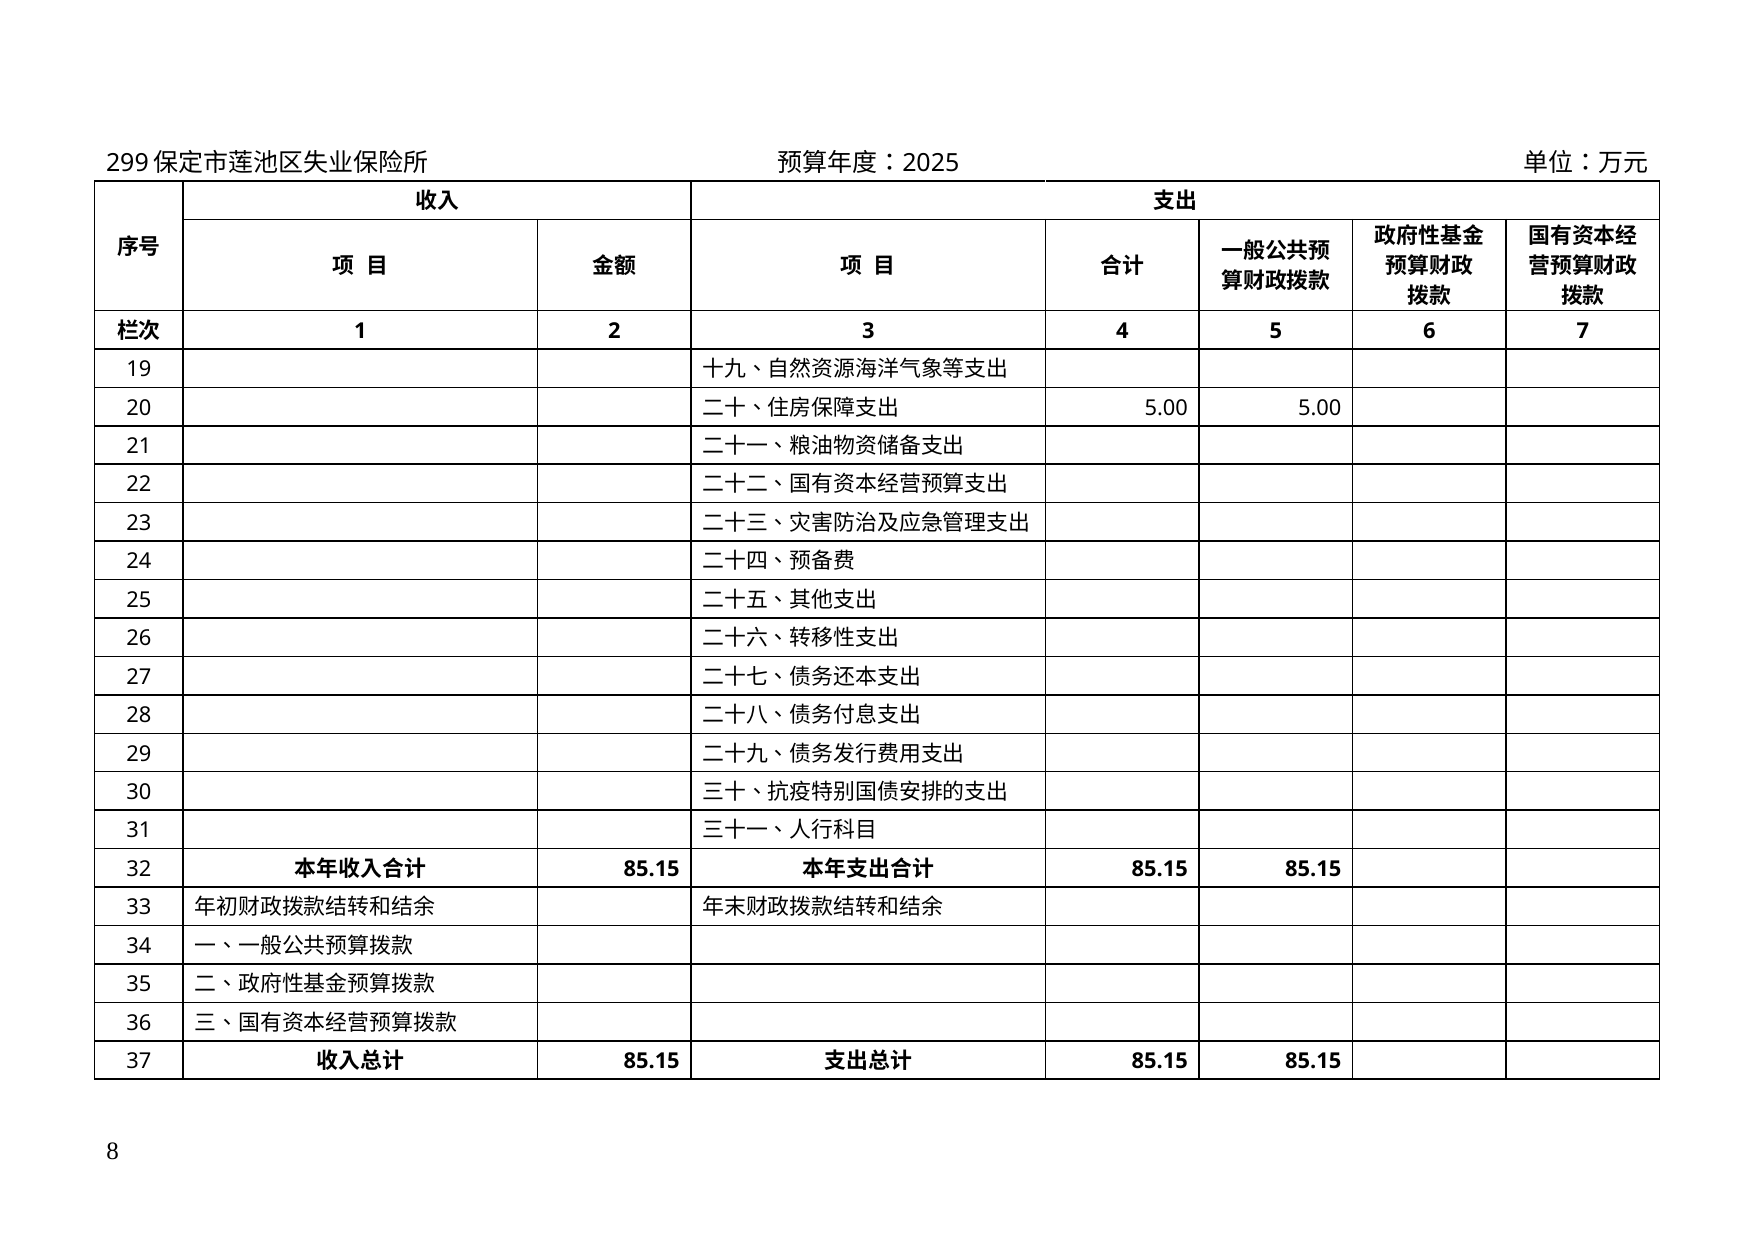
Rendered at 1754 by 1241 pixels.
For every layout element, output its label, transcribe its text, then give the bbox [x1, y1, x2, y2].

table_header 预算年度：2025 [692, 143, 1045, 180]
table_cell [1353, 465, 1505, 502]
table_cell 85.15 [538, 849, 690, 886]
table_cell 28 [95, 696, 182, 732]
table_cell [1200, 888, 1352, 924]
table_cell [1046, 926, 1198, 963]
table_cell [1046, 350, 1198, 386]
table_cell [1353, 503, 1505, 540]
table_cell [184, 427, 537, 463]
table_cell [184, 811, 537, 848]
table_cell [1507, 696, 1659, 732]
table_cell [1507, 772, 1659, 809]
table_cell [1507, 811, 1659, 848]
table_cell 30 [95, 772, 182, 809]
table_cell 5 [1200, 311, 1352, 348]
table_cell [538, 503, 690, 540]
table_cell [1353, 772, 1505, 809]
table_cell [1353, 542, 1505, 579]
table_cell 29 [95, 734, 182, 771]
table_cell 二十四、预备费 [692, 542, 1045, 579]
table_cell [1200, 542, 1352, 579]
table_cell [184, 580, 537, 617]
table_cell 十九、自然资源海洋气象等支出 [692, 350, 1045, 386]
table_cell [1046, 427, 1198, 463]
table_cell [1200, 1003, 1352, 1040]
table_cell [1046, 772, 1198, 809]
table_cell [1200, 772, 1352, 809]
table_cell [538, 580, 690, 617]
table_cell [1507, 849, 1659, 886]
table_cell 本年收入合计 [184, 849, 537, 886]
table_cell [1200, 657, 1352, 694]
table_cell [1046, 542, 1198, 579]
table_cell [184, 503, 537, 540]
table_cell [1353, 388, 1505, 425]
table_cell 支出总计 [692, 1042, 1045, 1078]
table_cell 支出 [692, 182, 1659, 219]
table_cell 合计 [1046, 220, 1198, 309]
table_cell 37 [95, 1042, 182, 1078]
table_cell [1046, 465, 1198, 502]
table_cell 国有资本经营预算财政拨款 [1507, 220, 1659, 309]
table_cell 三、国有资本经营预算拨款 [184, 1003, 537, 1040]
table_cell [1507, 388, 1659, 425]
table_cell 20 [95, 388, 182, 425]
table_cell [538, 888, 690, 924]
table_cell 27 [95, 657, 182, 694]
table_cell 三十、抗疫特别国债安排的支出 [692, 772, 1045, 809]
table_cell [538, 1003, 690, 1040]
table_cell [1046, 888, 1198, 924]
table_cell [538, 465, 690, 502]
table_cell [184, 350, 537, 386]
table_cell [538, 734, 690, 771]
table_cell 年初财政拨款结转和结余 [184, 888, 537, 924]
table_cell 5.00 [1046, 388, 1198, 425]
table_cell 收入 [184, 182, 690, 219]
table_cell [1046, 734, 1198, 771]
table_cell 二十三、灾害防治及应急管理支出 [692, 503, 1045, 540]
table_cell [538, 926, 690, 963]
table_cell 收入总计 [184, 1042, 537, 1078]
table_cell [1200, 427, 1352, 463]
table_cell 金额 [538, 220, 690, 309]
table_cell [1507, 542, 1659, 579]
table_cell 85.15 [1200, 849, 1352, 886]
table_cell [1046, 811, 1198, 848]
table_cell [184, 619, 537, 656]
table_cell 项 目 [184, 220, 537, 309]
table_cell 31 [95, 811, 182, 848]
table_cell [538, 350, 690, 386]
table_cell [1353, 427, 1505, 463]
table_cell [1353, 1042, 1505, 1078]
table_cell [538, 965, 690, 1001]
table_cell [1046, 503, 1198, 540]
table_cell 项 目 [692, 220, 1045, 309]
table_cell [184, 734, 537, 771]
table_cell 24 [95, 542, 182, 579]
table_cell [538, 772, 690, 809]
table_cell [1507, 465, 1659, 502]
table_header 299保定市莲池区失业保险所 [95, 143, 690, 180]
table_cell [184, 657, 537, 694]
table_cell [1507, 1042, 1659, 1078]
table_cell [1507, 965, 1659, 1001]
table_cell [1353, 888, 1505, 924]
table_cell 34 [95, 926, 182, 963]
table_cell 85.15 [1046, 1042, 1198, 1078]
table_cell 35 [95, 965, 182, 1001]
table_cell [1200, 734, 1352, 771]
table_cell [1353, 696, 1505, 732]
table_cell [1200, 503, 1352, 540]
table_cell [1507, 619, 1659, 656]
table_cell 32 [95, 849, 182, 886]
table_cell [1507, 503, 1659, 540]
table_cell [184, 772, 537, 809]
table_cell [1200, 965, 1352, 1001]
table_cell [692, 965, 1045, 1001]
table_cell 二、政府性基金预算拨款 [184, 965, 537, 1001]
table_cell [184, 542, 537, 579]
table_cell [1507, 1003, 1659, 1040]
table_header 单位：万元 [1046, 143, 1659, 180]
table_cell [1046, 657, 1198, 694]
table_cell 二十、住房保障支出 [692, 388, 1045, 425]
table_cell [1353, 926, 1505, 963]
table_cell [1200, 696, 1352, 732]
table_cell [1507, 657, 1659, 694]
table_cell [538, 811, 690, 848]
table_cell [1507, 350, 1659, 386]
table_cell [1507, 580, 1659, 617]
table_cell [1200, 350, 1352, 386]
table_cell [1046, 580, 1198, 617]
table_cell 栏次 [95, 311, 182, 348]
table_cell [1200, 465, 1352, 502]
table_cell [692, 1003, 1045, 1040]
table_cell 4 [1046, 311, 1198, 348]
table_cell [538, 657, 690, 694]
table_cell 二十五、其他支出 [692, 580, 1045, 617]
table_cell 26 [95, 619, 182, 656]
table_cell 二十一、粮油物资储备支出 [692, 427, 1045, 463]
table_cell 23 [95, 503, 182, 540]
table_cell [1353, 580, 1505, 617]
table_cell 年末财政拨款结转和结余 [692, 888, 1045, 924]
table_cell 85.15 [1046, 849, 1198, 886]
table_cell [1353, 734, 1505, 771]
table_cell 二十六、转移性支出 [692, 619, 1045, 656]
table_cell [184, 465, 537, 502]
table_cell 二十二、国有资本经营预算支出 [692, 465, 1045, 502]
table_cell 政府性基金预算财政 拨款 [1353, 220, 1505, 309]
table_cell 三十一、人行科目 [692, 811, 1045, 848]
table_cell 85.15 [1200, 1042, 1352, 1078]
table_cell [538, 696, 690, 732]
table_cell 二十八、债务付息支出 [692, 696, 1045, 732]
table_cell [1353, 350, 1505, 386]
table_cell [1353, 849, 1505, 886]
table_cell 22 [95, 465, 182, 502]
table_cell 25 [95, 580, 182, 617]
table_cell [1200, 580, 1352, 617]
table_cell [1353, 657, 1505, 694]
table_cell [1507, 427, 1659, 463]
table_cell [538, 427, 690, 463]
table_cell [1353, 1003, 1505, 1040]
table_cell [184, 388, 537, 425]
table_cell [538, 619, 690, 656]
table_cell 5.00 [1200, 388, 1352, 425]
table_cell 1 [184, 311, 537, 348]
table_cell 一、一般公共预算拨款 [184, 926, 537, 963]
table_cell 19 [95, 350, 182, 386]
table_cell [1046, 965, 1198, 1001]
table_cell [538, 542, 690, 579]
table_cell 36 [95, 1003, 182, 1040]
table_cell [1507, 734, 1659, 771]
table_cell [692, 926, 1045, 963]
table_cell [1353, 619, 1505, 656]
table_cell 一般公共预算财政拨款 [1200, 220, 1352, 309]
table_cell [1200, 926, 1352, 963]
table_cell [1200, 811, 1352, 848]
table_cell 7 [1507, 311, 1659, 348]
table_cell [1200, 619, 1352, 656]
table_cell 序号 [95, 182, 182, 309]
table_cell 3 [692, 311, 1045, 348]
table_cell 2 [538, 311, 690, 348]
table_cell [1353, 811, 1505, 848]
table_cell 二十七、债务还本支出 [692, 657, 1045, 694]
table_cell [1046, 1003, 1198, 1040]
table_cell [538, 388, 690, 425]
table_cell 21 [95, 427, 182, 463]
table_cell 33 [95, 888, 182, 924]
table_cell [1046, 619, 1198, 656]
table_cell [1507, 888, 1659, 924]
table_cell [1046, 696, 1198, 732]
table_cell [1507, 926, 1659, 963]
table_cell 二十九、债务发行费用支出 [692, 734, 1045, 771]
table_cell 85.15 [538, 1042, 690, 1078]
table_cell [184, 696, 537, 732]
table_cell [1353, 965, 1505, 1001]
table_cell 6 [1353, 311, 1505, 348]
table_cell 本年支出合计 [692, 849, 1045, 886]
